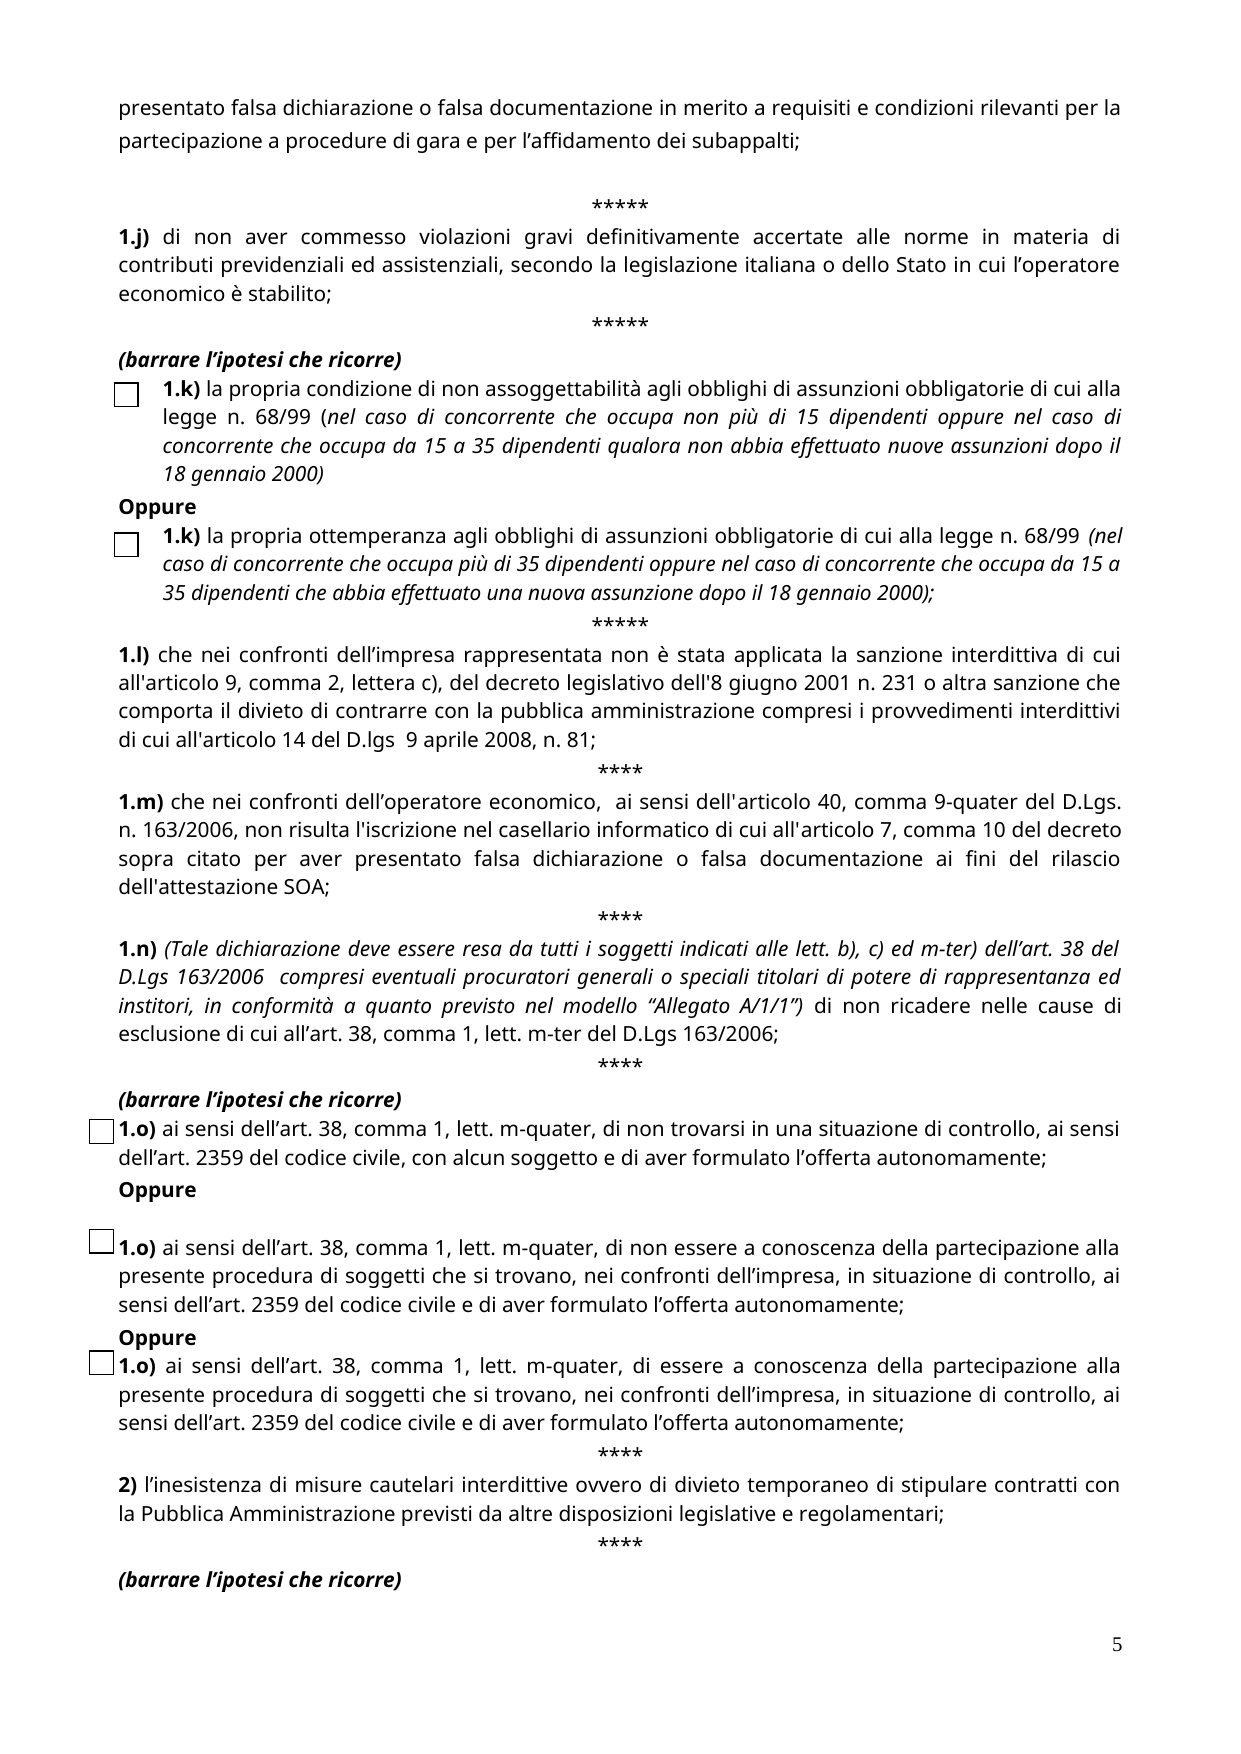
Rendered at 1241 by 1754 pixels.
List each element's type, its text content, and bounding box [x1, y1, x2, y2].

text 1.k) la propria condizione di non assoggettabilità agli obblighi di assunzioni obbligatorie di cui alla legge n. 68/99 (nel caso di concorrente che occupa non più di 15 dipendenti oppure nel caso di concorrente che occupa da 35 dipendenti qualora non abbia effettuato nuove assunzioni dopo il 18 gennaio 2000) [162, 374, 1122, 488]
text 1.l) che nei confronti dell’impresa rappresentata non è stata applicata la sanzione interdittiva di cui all'articolo 9, comma 2, lettera c), del decreto legislativo dell'8 giugno 2001 n. 231 o altra sanzione che comporta il divieto di contrarre con la pubblica amministrazione compresi i provvedimenti interdittivi di cui all'articolo 14 del D.lgs 9 aprile 2008, n. 81; [118, 640, 1122, 753]
text Oppure [118, 488, 1122, 521]
text **** [118, 901, 1122, 934]
text Oppure [118, 1318, 1122, 1352]
text Oppure [118, 1171, 1122, 1204]
text ***** [118, 606, 1122, 640]
text 1.k) la propria ottemperanza agli obblighi di assunzioni obbligatorie di cui alla legge n. 68/99 (nel caso di concorrente che occupa più di 35 dipendenti oppure nel caso di concorrente che occupa da 15 a 35 dipendenti che abbia effettuato una nuova assunzione dopo il 18 gennaio 2000); [162, 521, 1122, 606]
text (barrare l’ipotesi che ricorre) [118, 1560, 1122, 1594]
text ***** [118, 307, 1122, 341]
text ***** [118, 189, 1122, 222]
text 1.n) (Tale dichiarazione deve essere resa da tutti i soggetti indicati alle lett. b), c) ed m-ter) dell’art. 38 del D.Lgs 163/2006 compresi eventuali procuratori generali o speciali titolari di potere di rappresentanza ed institori, in conformità a quanto previsto nel modello “Allegato A/1/1”) di non ricadere nelle cause di esclusione di cui all’art. 38, comma 1, lett. m-ter del D.Lgs 163/2006; [118, 934, 1122, 1048]
text (barrare l’ipotesi che ricorre) [118, 341, 1122, 374]
text 1.o) ai sensi dell’art. 38, comma 1, lett. m-quater, di non trovarsi in una situazione di controllo, ai sensi dell’art. 2359 del codice civile, con alcun soggetto e di aver formulato l’offerta autonomamente; [118, 1114, 1122, 1171]
text 1.o) ai sensi dell’art. 38, comma 1, lett. m-quater, di non essere a conoscenza della partecipazione alla presente procedura di soggetti che si trovano, nei confronti dell’impresa, in situazione di controllo, ai sensi dell’art. 2359 del codice civile e di aver formulato l’offerta autonomamente; [118, 1233, 1122, 1318]
text **** [118, 1527, 1122, 1560]
text 2) l’inesistenza di misure cautelari interdittive ovvero di divieto temporaneo di stipulare contratti con previsti da altre disposizioni legislative e regolamentari; [118, 1470, 1122, 1527]
text **** [118, 753, 1122, 787]
text 1.o) ai sensi dell’art. 38, comma 1, lett. m-quater, di essere a conoscenza della partecipazione alla presente procedura di soggetti che si trovano, nei confronti dell’impresa, in situazione di controllo, ai sensi dell’art. 2359 del codice civile e di aver formulato l’offerta autonomamente; [118, 1352, 1122, 1437]
text 1.m) che nei confronti dell’operatore economico, ai sensi dell'articolo 40, comma 9-quater del D.Lgs. n. 163/2006, non risulta l'iscrizione nel casellario informatico di cui all'articolo 7, comma 10 del decreto sopra citato per aver presentato falsa dichiarazione o falsa documentazione ai fini del rilascio dell'attestazione SOA; [118, 787, 1122, 901]
text 1.j) di non aver commesso violazioni gravi definitivamente accertate alle norme in materia di contributi previdenziali ed assistenziali, secondo la legislazione italiana o dello Stato in cui l’operatore economico è stabilito; [118, 222, 1122, 307]
text **** [118, 1048, 1122, 1081]
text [118, 89, 1122, 155]
text **** [118, 1437, 1122, 1470]
text (barrare l’ipotesi che ricorre) [118, 1081, 1122, 1114]
